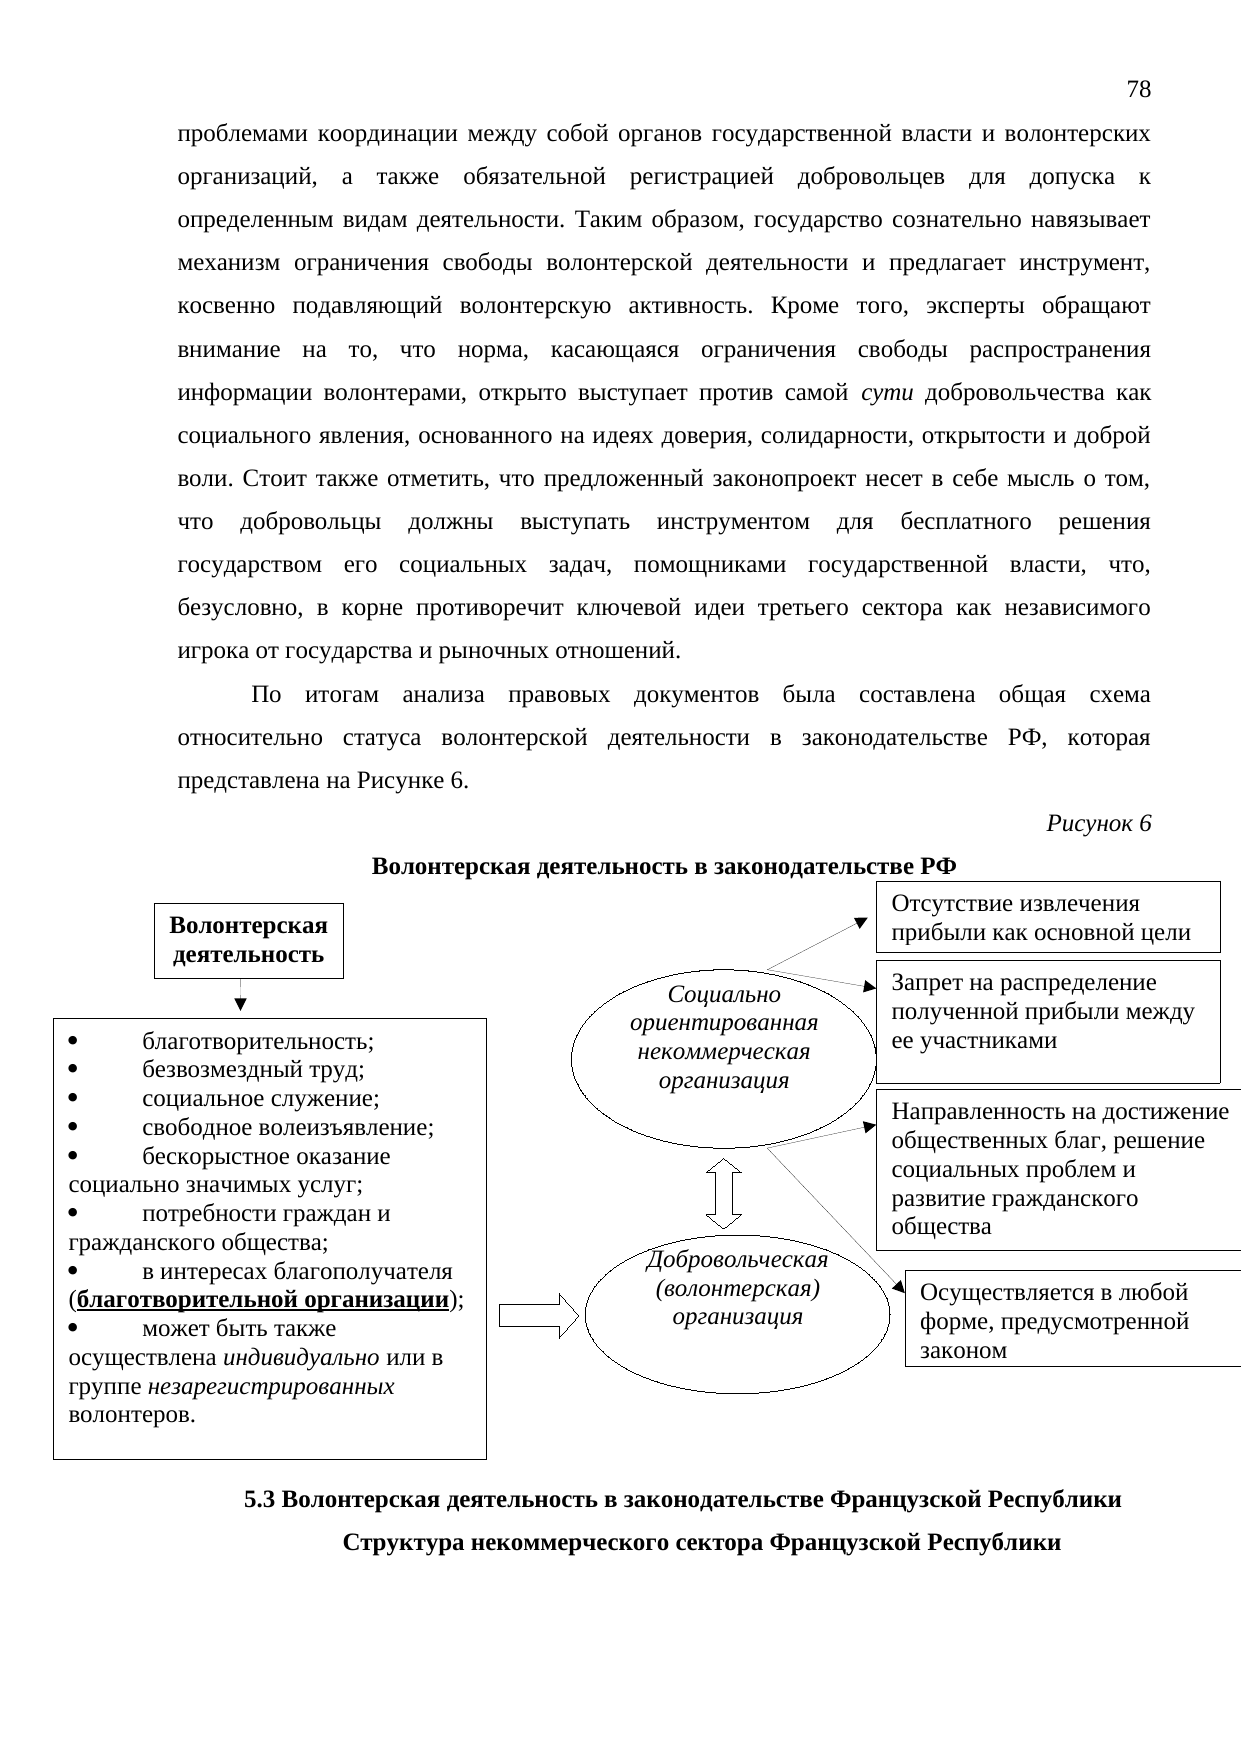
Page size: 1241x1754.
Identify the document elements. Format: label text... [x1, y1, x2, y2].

list Волонтерская деятельность в законодательстве Французской Республики Структура некоммерческого сектора Французской Республики [215, 1484, 1152, 1556]
text По итогам анализа правовых документов была составлена общая схема относительно статуса волонтерской деятельности в законодательстве РФ, которая представлена на Рисунке 6. [177, 679, 1152, 794]
text Рисунок 6 [251, 808, 1152, 837]
text Волонтерская деятельность в законодательстве РФ [177, 851, 1152, 880]
text Согласно экспертному заключению Комитета гражданских инициатив, принятие законопроекта повлечет за собой серьезные негативные последствия для добровольческой деятельности в нашей стране. Кроме того, некоторые нормы рассматриваемого законопроекта противоречат ранее принятым законам РФ, Конституции РФ, а также нормам международного права. Как уже говорилось, сновным недостатком данного законопроекта эксперты считают излишнее государственное регулирование волонтерства, что неминуемо повлечет за собой бюрократизацию, чреватую усложнением отчетности, проблемами координации между собой органов государственной власти и волонтерских организаций, а также обязательной регистрацией добровольцев для допуска к определенным видам деятельности. Таким образом, государство сознательно навязывает механизм ограничения свободы волонтерской деятельности и предлагает инструмент, косвенно подавляющий волонтерскую активность. Кроме того, эксперты обращают внимание на то, что норма, касающаяся ограничения свободы распространения информации волонтерами, открыто выступает против самой сути добровольчества как социального явления, основанного на идеях доверия, солидарности, открытости и доброй воли. Стоит также отметить, что предложенный законопроект несет в себе мысль о том, что добровольцы должны выступать инструментом для бесплатного решения государством его социальных задач, помощниками государственной власти, что, безусловно, в корне противоречит ключевой идеи третьего сектора как независимого игрока от государства и рыночных отношений. [177, 118, 1152, 664]
